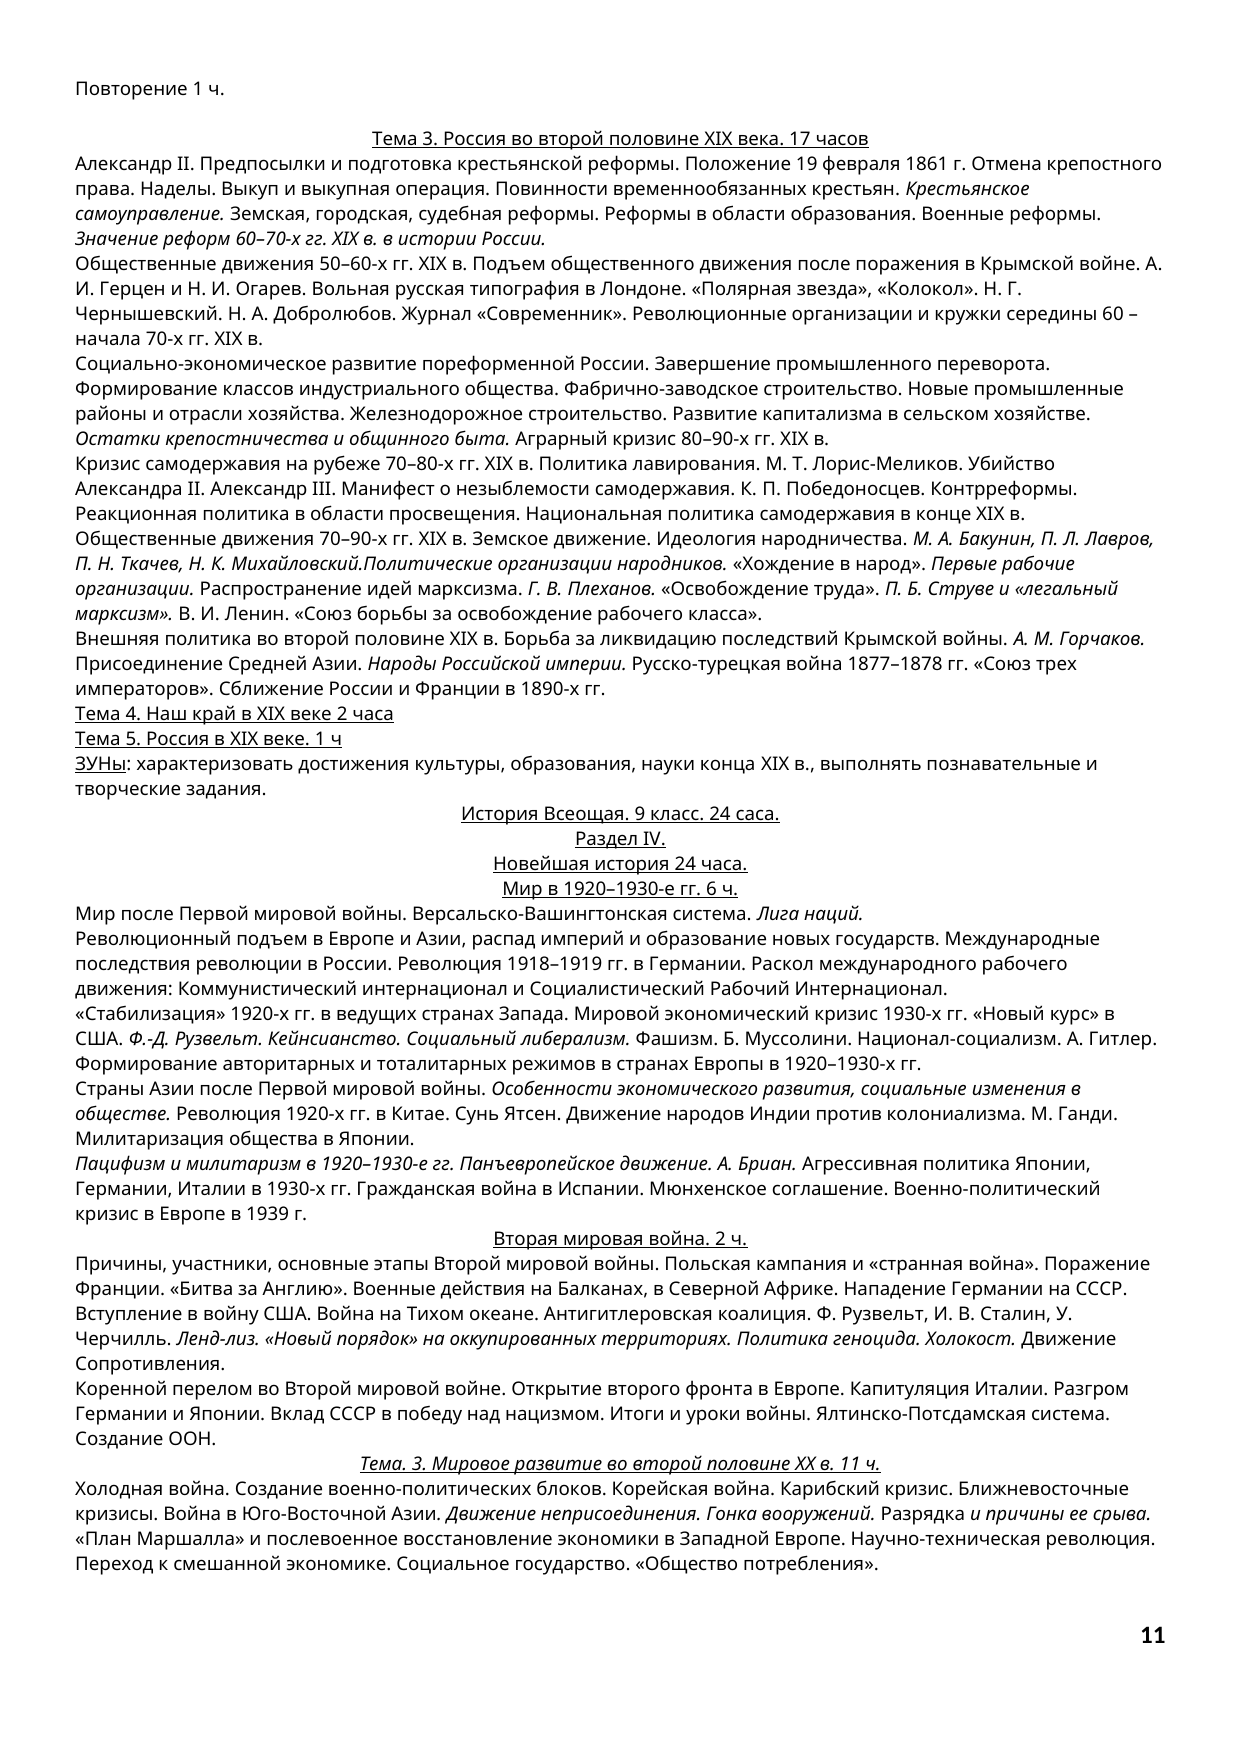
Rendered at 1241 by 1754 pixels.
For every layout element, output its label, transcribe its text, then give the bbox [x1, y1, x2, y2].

text Внешняя политика во второй половине XIX в. Борьба за ликвидацию последствий Крымской войны. А. М. Горчаков. Присоединение Средней Азии. Народы Российской империи. Русско-турецкая война 1877–1878 гг. «Союз трех императоров». Сближение России и Франции в 1890-х гг. [75, 625, 1165, 700]
text История Всеощая. 9 класс. 24 саса. [75, 800, 1165, 825]
text Холодная война. Создание военно-политических блоков. Корейская война. Карибский кризис. Ближневосточные кризисы. Война в Юго-Восточной Азии. Движение неприсоединения. Гонка вооружений. Разрядка и причины ее срыва. [75, 1475, 1165, 1525]
text «Стабилизация» 1920-х гг. в ведущих странах Запада. Мировой экономический кризис 1930-х гг. «Новый курс» в США. Ф.-Д. Рузвельт. Кейнсианство. Социальный либерализм. Фашизм. Б. Муссолини. Национал-социализм. А. Гитлер. Формирование авторитарных и тоталитарных режимов в странах Европы в 1920–1930-х гг. [75, 1000, 1165, 1075]
text Революционный подъем в Европе и Азии, распад империй и образование новых государств. Международные последствия революции в России. Революция 1918–1919 гг. в Германии. Раскол международного рабочего движения: Коммунистический интернационал и Социалистический Рабочий Интернационал. [75, 925, 1165, 1000]
text Страны Азии после Первой мировой войны. Особенности экономического развития, социальные изменения в обществе. Революция 1920-х гг. в Китае. Сунь Ятсен. Движение народов Индии против колониализма. М. Ганди. Милитаризация общества в Японии. [75, 1075, 1165, 1150]
text Общественные движения 70–90-х гг. XIX в. Земское движение. Идеология народничества. М. А. Бакунин, П. Л. Лавров, П. Н. Ткачев, Н. К. Михайловский.Политические организации народников. «Хождение в народ». Первые рабочие организации. Распространение идей марксизма. Г. В. Плеханов. «Освобождение труда». П. Б. Струве и «легальный марксизм». В. И. Ленин. «Союз борьбы за освобождение рабочего класса». [75, 525, 1165, 625]
text Тема 4. Наш край в XIX веке 2 часа [75, 700, 1165, 725]
text Коренной перелом во Второй мировой войне. Открытие второго фронта в Европе. Капитуляция Италии. Разгром Германии и Японии. Вклад СССР в победу над нацизмом. Итоги и уроки войны. Ялтинско-Потсдамская система. Создание ООН. [75, 1375, 1165, 1450]
text Повторение 1 ч. [75, 75, 1165, 100]
text Тема. 3. Мировое развитие во второй половине ХХ в. 11 ч. [75, 1450, 1165, 1475]
text Мир в 1920–1930-е гг. 6 ч. [75, 875, 1165, 900]
text Общественные движения 50–60-х гг. XIX в. Подъем общественного движения после поражения в Крымской войне. А. И. Герцен и Н. И. Огарев. Вольная русская типография в Лондоне. «Полярная звезда», «Колокол». Н. Г. Чернышевский. Н. А. Добролюбов. Журнал «Современник». Революционные организации и кружки середины 60 – начала 70-х гг. XIX в. [75, 250, 1165, 350]
text Тема 5. Россия в XIX веке. 1 ч [75, 725, 1165, 750]
text Кризис самодержавия на рубеже 70–80-х гг. XIX в. Политика лавирования. М. Т. Лорис-Меликов. Убийство Александра II. Александр III. Манифест о незыблемости самодержавия. К. П. Победоносцев. Контрреформы. Реакционная политика в области просвещения. Национальная политика самодержавия в конце XIX в. [75, 450, 1165, 525]
text Социально-экономическое развитие пореформенной России. Завершение промышленного переворота. Формирование классов индустриального общества. Фабрично-заводское строительство. Новые промышленные районы и отрасли хозяйства. Железнодорожное строительство. Развитие капитализма в сельском хозяйстве. Остатки крепостничества и общинного быта. Аграрный кризис 80–90-х гг. XIX в. [75, 350, 1165, 450]
text ЗУНы: характеризовать достижения культуры, образования, науки конца XIX в., выполнять познавательные и творческие задания. [75, 750, 1165, 800]
text Новейшая история 24 часа. [75, 850, 1165, 875]
text Мир после Первой мировой войны. Версальско-Вашингтонская система. Лига наций. [75, 900, 1165, 925]
text Тема 3. Россия во второй половине XIX века. 17 часов [75, 125, 1165, 150]
text Вторая мировая война. 2 ч. [75, 1225, 1165, 1250]
text Пацифизм и милитаризм в 1920–1930-е гг. Панъевропейское движение. А. Бриан. Агрессивная политика Японии, Германии, Италии в 1930-х гг. Гражданская война в Испании. Мюнхенское соглашение. Военно-политический кризис в Европе в 1939 г. [75, 1150, 1165, 1225]
text Раздел IV. [75, 825, 1165, 850]
text Александр II. Предпосылки и подготовка крестьянской реформы. Положение 19 февраля 1861 г. Отмена крепостного права. Наделы. Выкуп и выкупная операция. Повинности временнообязанных крестьян. Крестьянское самоуправление. Земская, городская, судебная реформы. Реформы в области образования. Военные реформы. Значение реформ 60–70-х гг. XIX в. в истории России. [75, 150, 1165, 250]
text «План Маршалла» и послевоенное восстановление экономики в Западной Европе. Научно-техническая революция. Переход к смешанной экономике. Социальное государство. «Общество потребления». [75, 1525, 1165, 1575]
text Причины, участники, основные этапы Второй мировой войны. Польская кампания и «странная война». Поражение Франции. «Битва за Англию». Военные действия на Балканах, в Северной Африке. Нападение Германии на СССР. Вступление в войну США. Война на Тихом океане. Антигитлеровская коалиция. Ф. Рузвельт, И. В. Сталин, У. Черчилль. Ленд-лиз. «Новый порядок» на оккупированных территориях. Политика геноцида. Холокост. Движение Сопротивления. [75, 1250, 1165, 1375]
